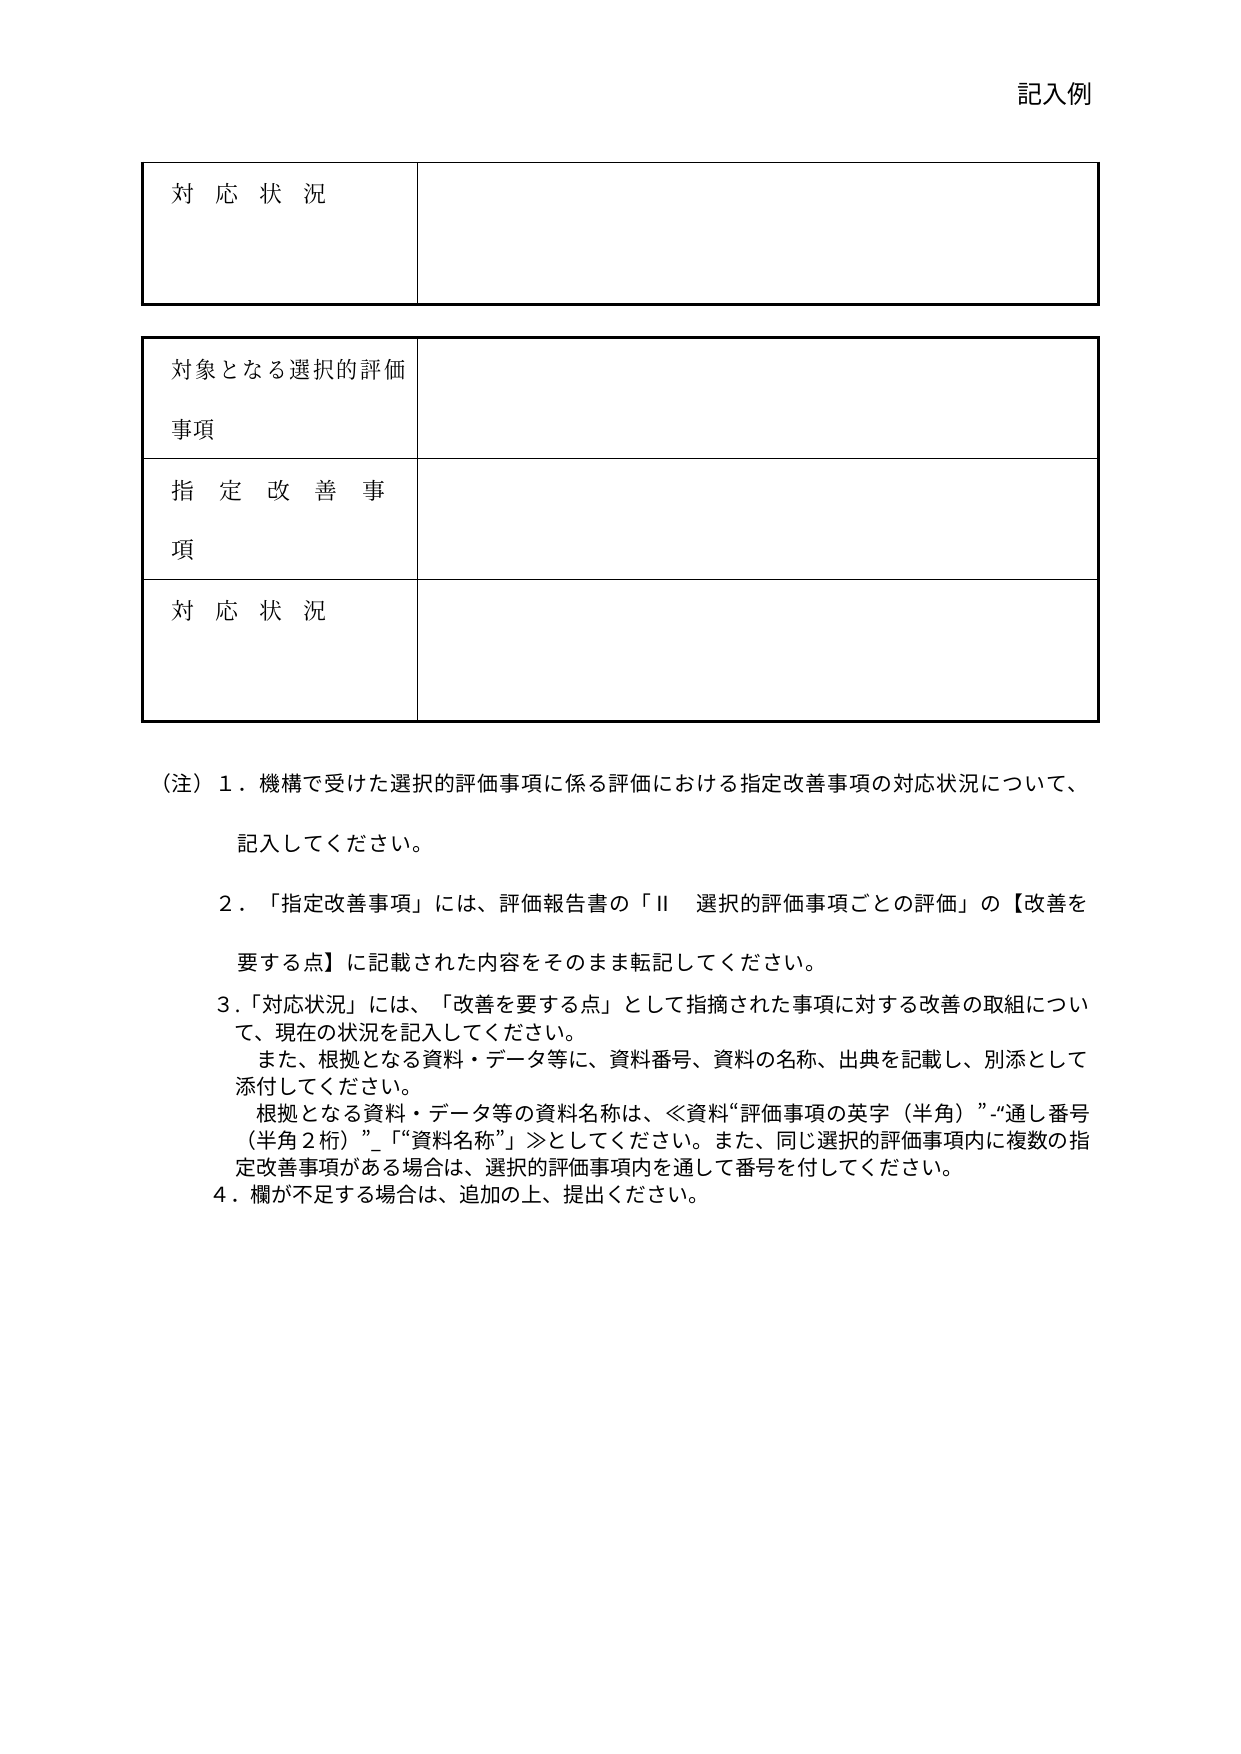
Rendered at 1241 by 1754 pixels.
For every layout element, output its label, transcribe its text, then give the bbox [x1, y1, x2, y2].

table_cell [418, 580, 1097, 720]
text また、根拠となる資料・データ等に、資料番号、資料の名称、出典を記載し、別添として添付してください。 [235, 1045, 1090, 1099]
text ４．欄が不足する場合は、追加の上、提出ください。 [150, 1181, 1090, 1208]
table_header 対象となる選択的評価事項 [144, 339, 417, 458]
table_cell [418, 459, 1097, 578]
text 根拠となる資料・データ等の資料名称は、≪資料“評価事項の英字（半角）”-“通し番号（半角２桁）”_「“資料名称”」≫としてください。また、同じ選択的評価事項内に複数の指定改善事項がある場合は、選択的評価事項内を通して番号を付してください。 [235, 1099, 1090, 1181]
table_cell [418, 163, 1097, 303]
text ２．「指定改善事項」には、評価報告書の「Ⅱ 選択的評価事項ごとの評価」の【改善を要する点】に記載された内容をそのまま転記してください。 [213, 872, 1090, 991]
table_cell 対応状況 [144, 580, 417, 720]
table_cell 指定改善事項 [144, 459, 417, 578]
table_header [418, 339, 1097, 458]
text （注）１．機構で受けた選択的評価事項に係る評価における指定改善事項の対応状況について、記入してください。 [150, 753, 1090, 872]
table_cell 対応状況 [144, 163, 417, 303]
text ３.「対応状況」には、「改善を要する点」として指摘された事項に対する改善の取組について、現在の状況を記入してください。 [213, 991, 1090, 1045]
